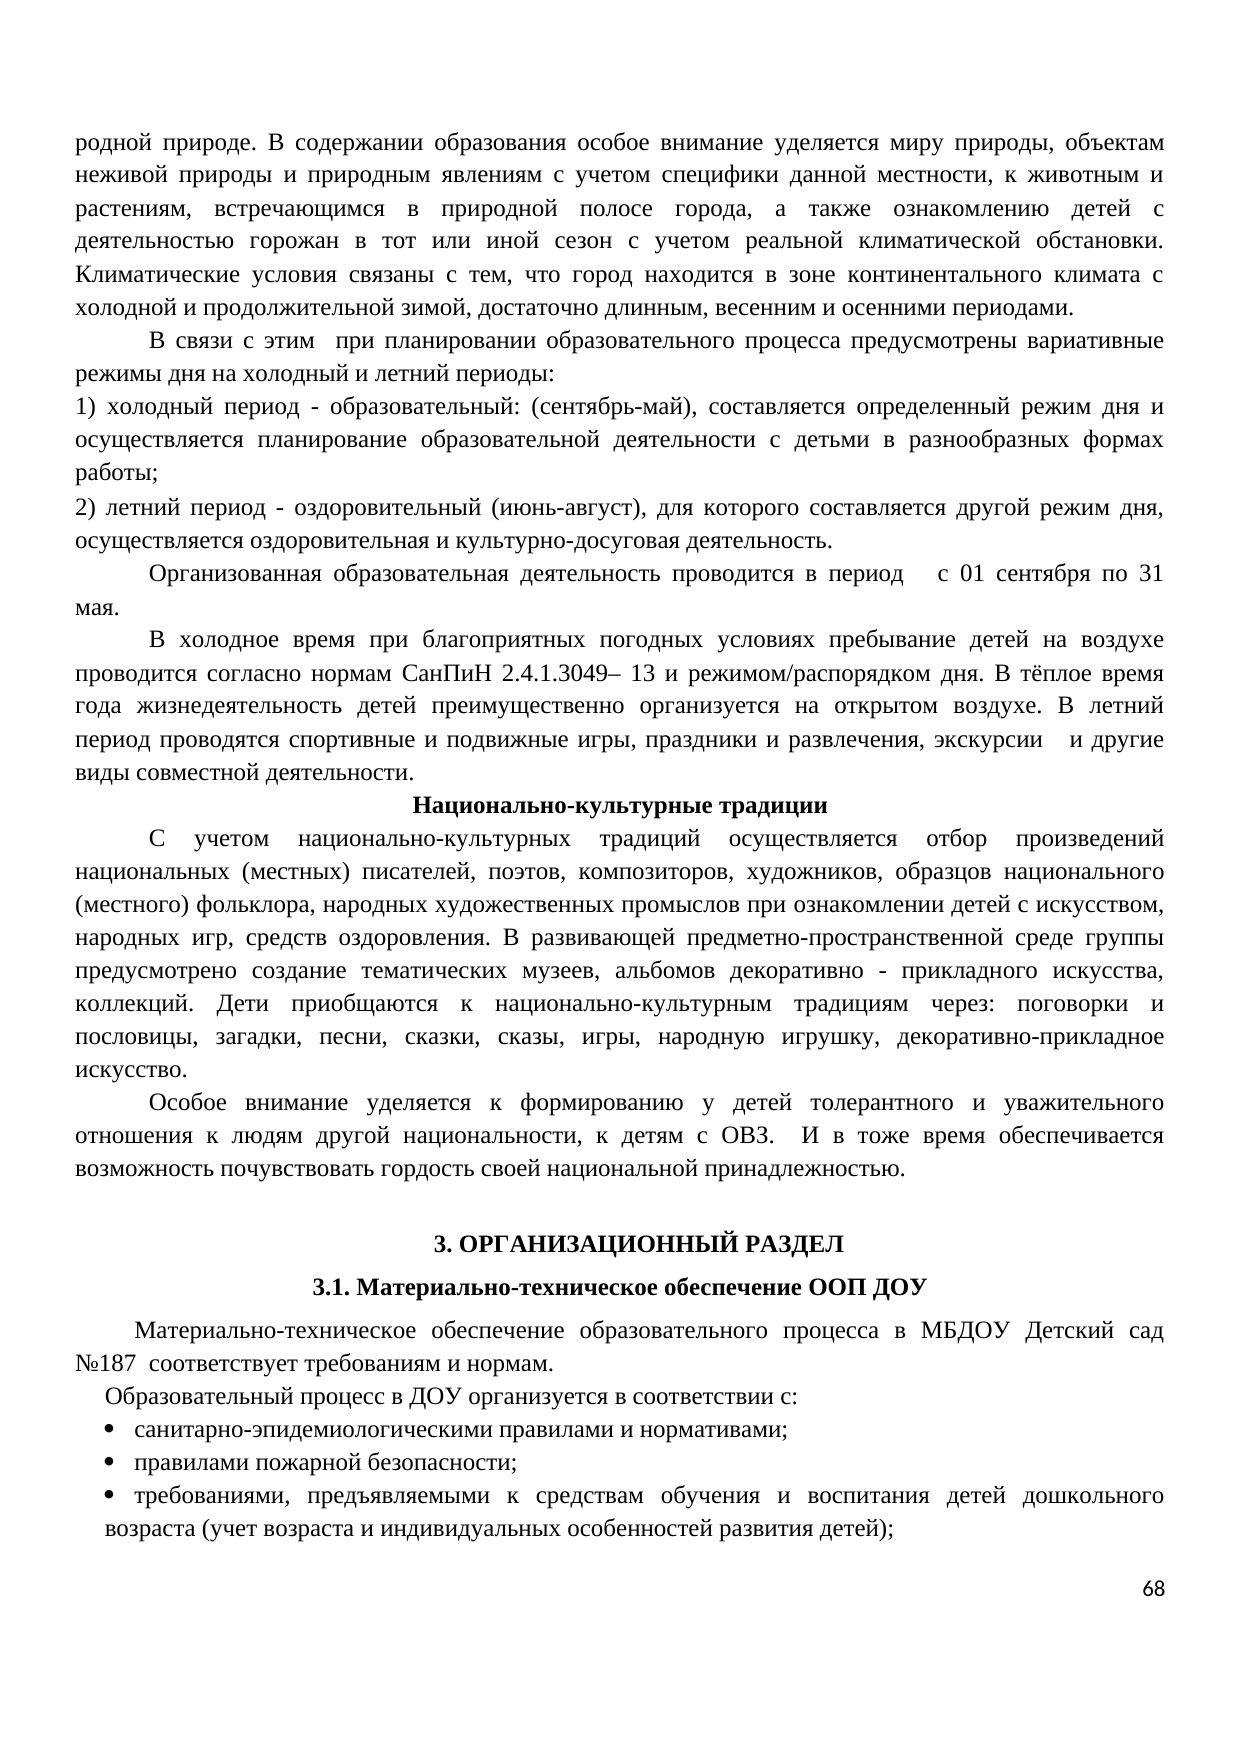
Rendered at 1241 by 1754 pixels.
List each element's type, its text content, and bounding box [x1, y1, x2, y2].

text С учетом национально-культурных традиций осуществляется отбор произведений национальных (местных) писателей, поэтов, композиторов, художников, образцов национального (местного) фольклора, народных художественных промыслов при ознакомлении детей с искусством, народных игр, средств оздоровления. В развивающей предметно-пространственной среде группы предусмотрено создание тематических музеев, альбомов декоративно - прикладного искусства, коллекций. Дети приобщаются к национально-культурным традициям через: поговорки и пословицы, загадки, песни, сказки, сказы, игры, народную игрушку, декоративно-прикладное искусство. [75, 823, 1165, 1083]
list правилами пожарной безопасности; [104, 1447, 1165, 1476]
text 1) холодный период - образовательный: (сентябрь-май), составляется определенный режим дня и осуществляется планирование образовательной деятельности с детьми в разнообразных формах работы; [75, 391, 1165, 486]
text 2) летний период - оздоровительный (июнь-август), для которого составляется другой режим дня, осуществляется оздоровительная и культурно-досуговая деятельность. [75, 492, 1165, 554]
text Образовательный процесс в ДОУ организуется в соответствии с: [75, 1381, 1165, 1410]
text Особое внимание уделяется к формированию у детей толерантного и уважительного отношения к людям другой национальности, к детям с ОВЗ. И в тоже время обеспечивается возможность почувствовать гордость своей национальной принадлежностью. [75, 1087, 1165, 1182]
list санитарно-эпидемиологическими правилами и нормативами; [104, 1414, 1165, 1443]
text 3. ОРГАНИЗАЦИОННЫЙ РАЗДЕЛ [112, 1229, 1165, 1258]
list требованиями, предъявляемыми к средствам обучения и воспитания детей дошкольного возраста (учет возраста и индивидуальных особенностей развития детей); [104, 1480, 1165, 1542]
text Материально-техническое обеспечение образовательного процесса в МБДОУ Детский сад №187 соответствует требованиям и нормам. [75, 1315, 1165, 1377]
text Организованная образовательная деятельность проводится в период с 01 сентября по 31 мая. [75, 558, 1165, 620]
text В связи с этим при планировании образовательного процесса предусмотрены вариативные режимы дня на холодный и летний периоды: [75, 325, 1165, 386]
text 3.1. Материально-техническое обеспечение ООП ДОУ [75, 1272, 1165, 1301]
text Национально-культурные традиции [75, 790, 1165, 818]
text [75, 127, 1165, 320]
text В холодное время при благоприятных погодных условиях пребывание детей на воздухе проводится согласно нормам СанПиН 2.4.1.3049– 13 и режимом/распорядком дня. В тёплое время года жизнедеятельность детей преимущественно организуется на открытом воздухе. В летний период проводятся спортивные и подвижные игры, праздники и развлечения, экскурсии и другие виды совместной деятельности. [75, 624, 1165, 785]
